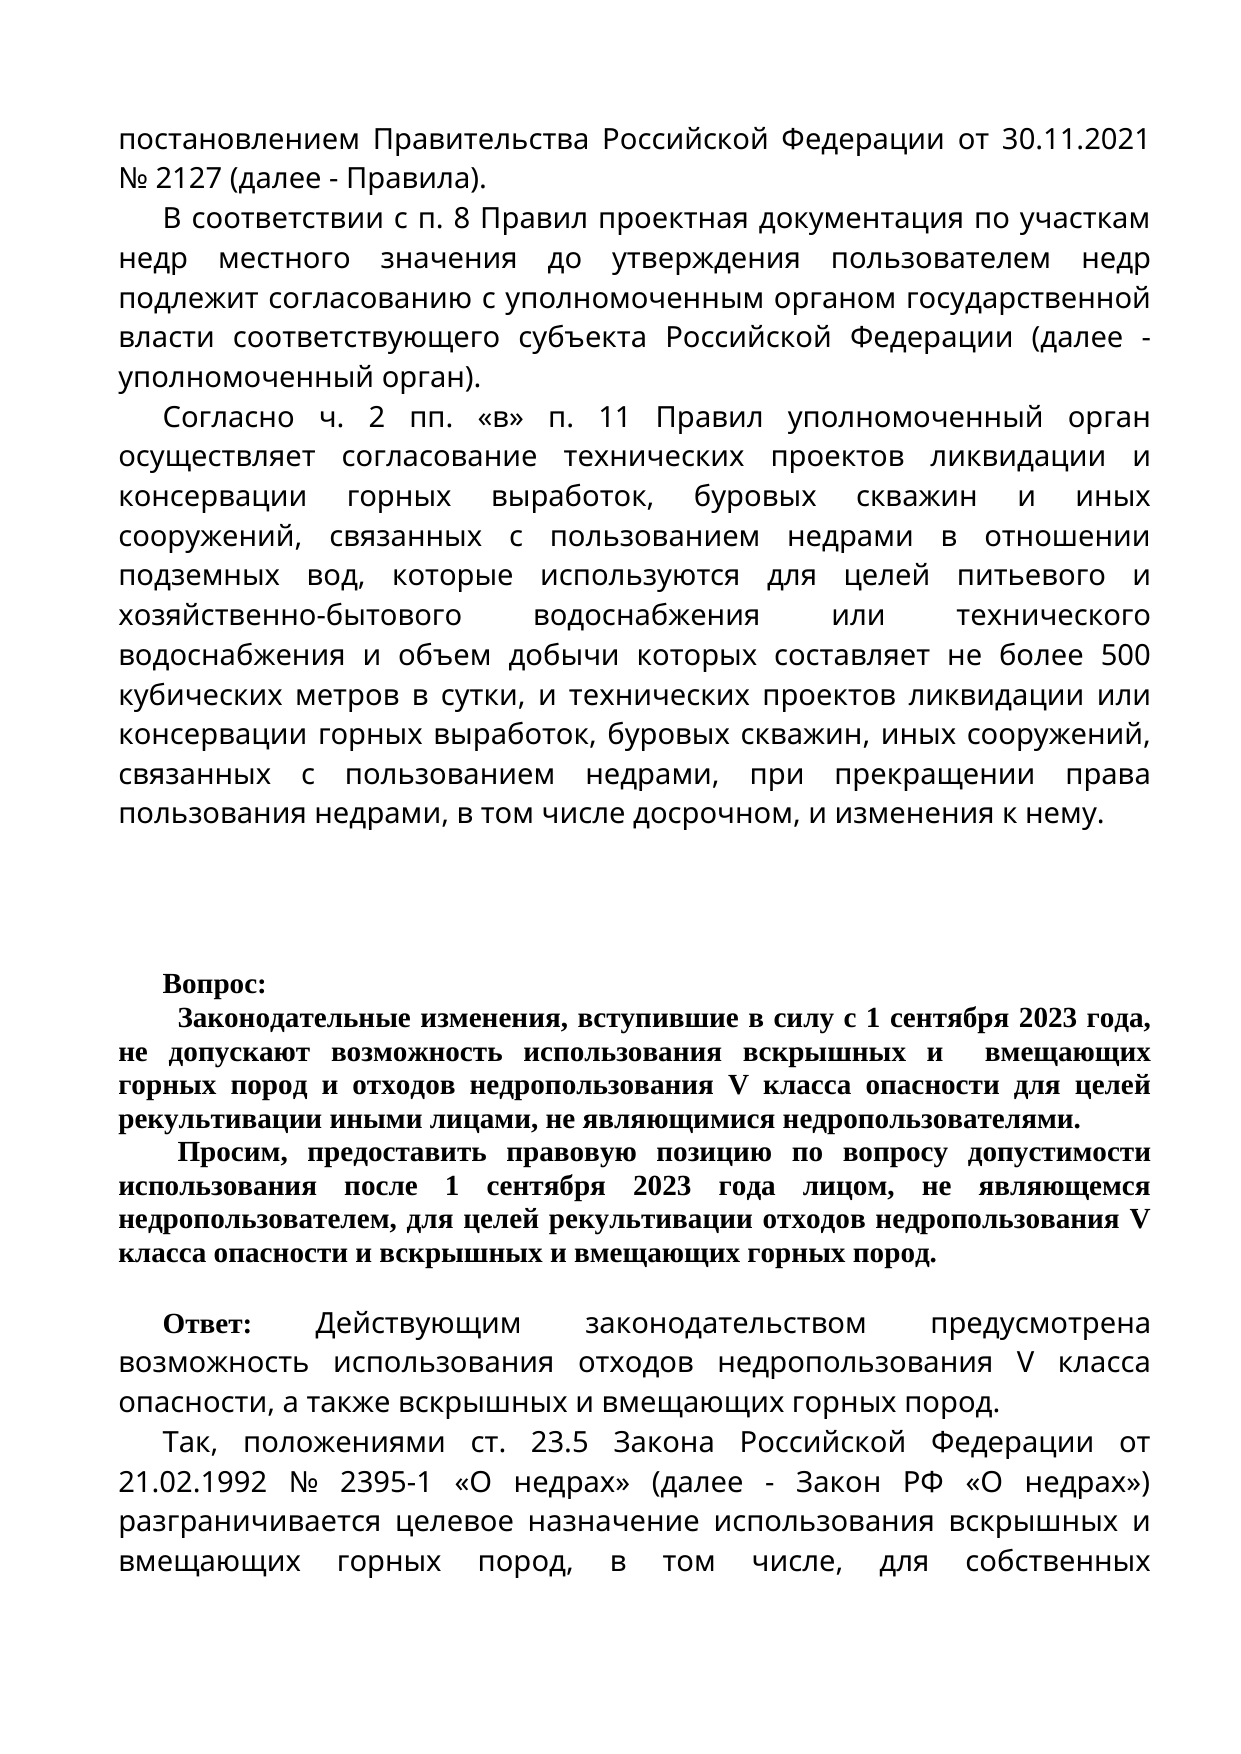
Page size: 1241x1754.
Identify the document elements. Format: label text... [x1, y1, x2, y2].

text Вопрос: [118, 967, 1152, 1000]
text Ответ: Действующим законодательством предусмотрена возможность использования отходов недропользования V класса опасности, а также вскрышных и вмещающих горных пород. [118, 1302, 1152, 1421]
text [118, 118, 1152, 197]
text Просим, предоставить правовую позицию по вопросу допустимости использования после 1 сентября 2023 года лицом, не являющемся недропользователем, для целей рекультивации отходов недропользования V класса опасности и вскрышных и вмещающих горных пород. [118, 1134, 1152, 1268]
text Согласно ч. 2 пп. «в» п. 11 Правил уполномоченный орган осуществляет согласование технических проектов ликвидации и консервации горных выработок, буровых скважин и иных сооружений, связанных с пользованием недрами в отношении подземных вод, которые используются для целей питьевого и хозяйственно-бытового водоснабжения или технического водоснабжения и объем добычи которых составляет не более 500 кубических метров в сутки, и технических проектов ликвидации или консервации горных выработок, буровых скважин, иных сооружений, связанных с пользованием недрами, при прекращении права пользования недрами, в том числе досрочном, и изменения к нему. [118, 396, 1152, 832]
text Законодательные изменения, вступившие в силу с 1 сентября 2023 года, не допускают возможность использования вскрышных и вмещающих горных пород и отходов недропользования V класса опасности для целей рекультивации иными лицами, не являющимися недропользователями. [118, 1000, 1152, 1134]
text В соответствии с п. 8 Правил проектная документация по участкам недр местного значения до утверждения пользователем недр подлежит согласованию с уполномоченным органом государственной власти соответствующего субъекта Российской Федерации (далее - уполномоченный орган). [118, 197, 1152, 396]
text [118, 1421, 1152, 1580]
